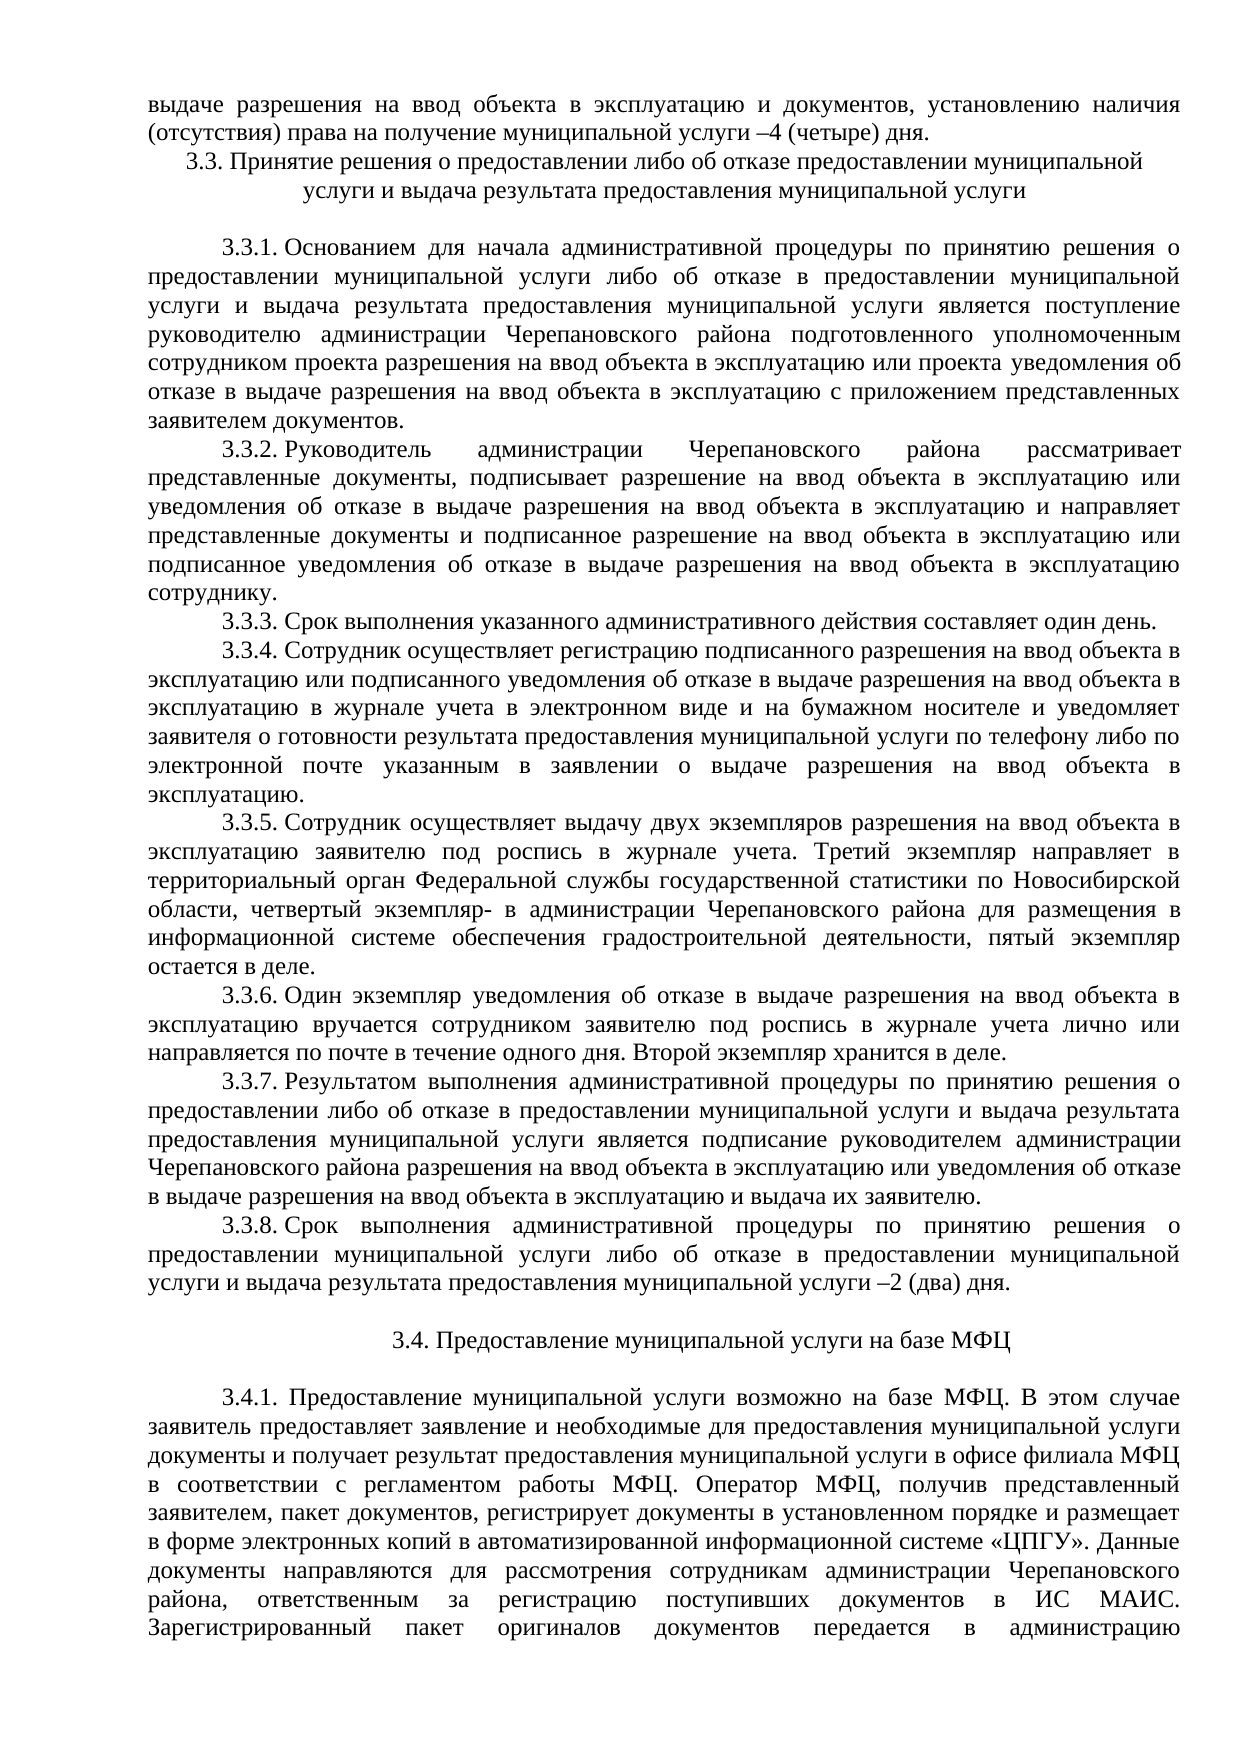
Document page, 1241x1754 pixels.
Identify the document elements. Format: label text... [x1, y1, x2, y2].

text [148, 1382, 1181, 1641]
text 3.3.1. Основанием для начала административной процедуры по принятию решения о предоставлении муниципальной услуги либо об отказе в предоставлении муниципальной услуги и выдача результата предоставления муниципальной услуги является поступление руководителю администрации Черепановского района подготовленного уполномоченным сотрудником проекта разрешения на ввод объекта в эксплуатацию или проекта уведомления об отказе в выдаче разрешения на ввод объекта в эксплуатацию с приложением представленных заявителем документов. [148, 232, 1181, 434]
text 3.3.5. Сотрудник осуществляет выдачу двух экземпляров разрешения на ввод объекта в эксплуатацию заявителю под роспись в журнале учета. Третий экземпляр направляет в территориальный орган Федеральной службы государственной статистики по Новосибирской области, четвертый экземпляр- в администрации Черепановского района для размещения в информационной системе обеспечения градостроительной деятельности, пятый экземпляр остается в деле. [148, 807, 1181, 980]
text 3.3.7. Результатом выполнения административной процедуры по принятию решения о предоставлении либо об отказе в предоставлении муниципальной услуги и выдача результата предоставления муниципальной услуги является подписание руководителем администрации Черепановского района разрешения на ввод объекта в эксплуатацию или уведомления об отказе в выдаче разрешения на ввод объекта в эксплуатацию и выдача их заявителю. [148, 1066, 1181, 1210]
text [148, 89, 1181, 146]
text 3.3.2. Руководитель администрации Черепановского района рассматривает представленные документы, подписывает разрешение на ввод объекта в эксплуатацию или уведомления об отказе в выдаче разрешения на ввод объекта в эксплуатацию и направляет представленные документы и подписанное разрешение на ввод объекта в эксплуатацию или подписанное уведомления об отказе в выдаче разрешения на ввод объекта в эксплуатацию сотруднику. [148, 434, 1181, 606]
text 3.3.3. Срок выполнения указанного административного действия составляет один день. [148, 606, 1181, 635]
text 3.3.6. Один экземпляр уведомления об отказе в выдаче разрешения на ввод объекта в эксплуатацию вручается сотрудником заявителю под роспись в журнале учета лично или направляется по почте в течение одного дня. Второй экземпляр хранится в деле. [148, 980, 1181, 1066]
text 3.4. Предоставление муниципальной услуги на базе МФЦ [148, 1325, 1181, 1354]
text 3.3.4. Сотрудник осуществляет регистрацию подписанного разрешения на ввод объекта в эксплуатацию или подписанного уведомления об отказе в выдаче разрешения на ввод объекта в эксплуатацию в журнале учета в электронном виде и на бумажном носителе и уведомляет заявителя о готовности результата предоставления муниципальной услуги по телефону либо по электронной почте указанным в заявлении о выдаче разрешения на ввод объекта в эксплуатацию. [148, 635, 1181, 807]
text 3.3.8. Срок выполнения административной процедуры по принятию решения о предоставлении муниципальной услуги либо об отказе в предоставлении муниципальной услуги и выдача результата предоставления муниципальной услуги –2 (два) дня. [148, 1210, 1181, 1296]
text 3.3. Принятие решения о предоставлении либо об отказе предоставлении муниципальной услуги и выдача результата предоставления муниципальной услуги [148, 146, 1181, 204]
